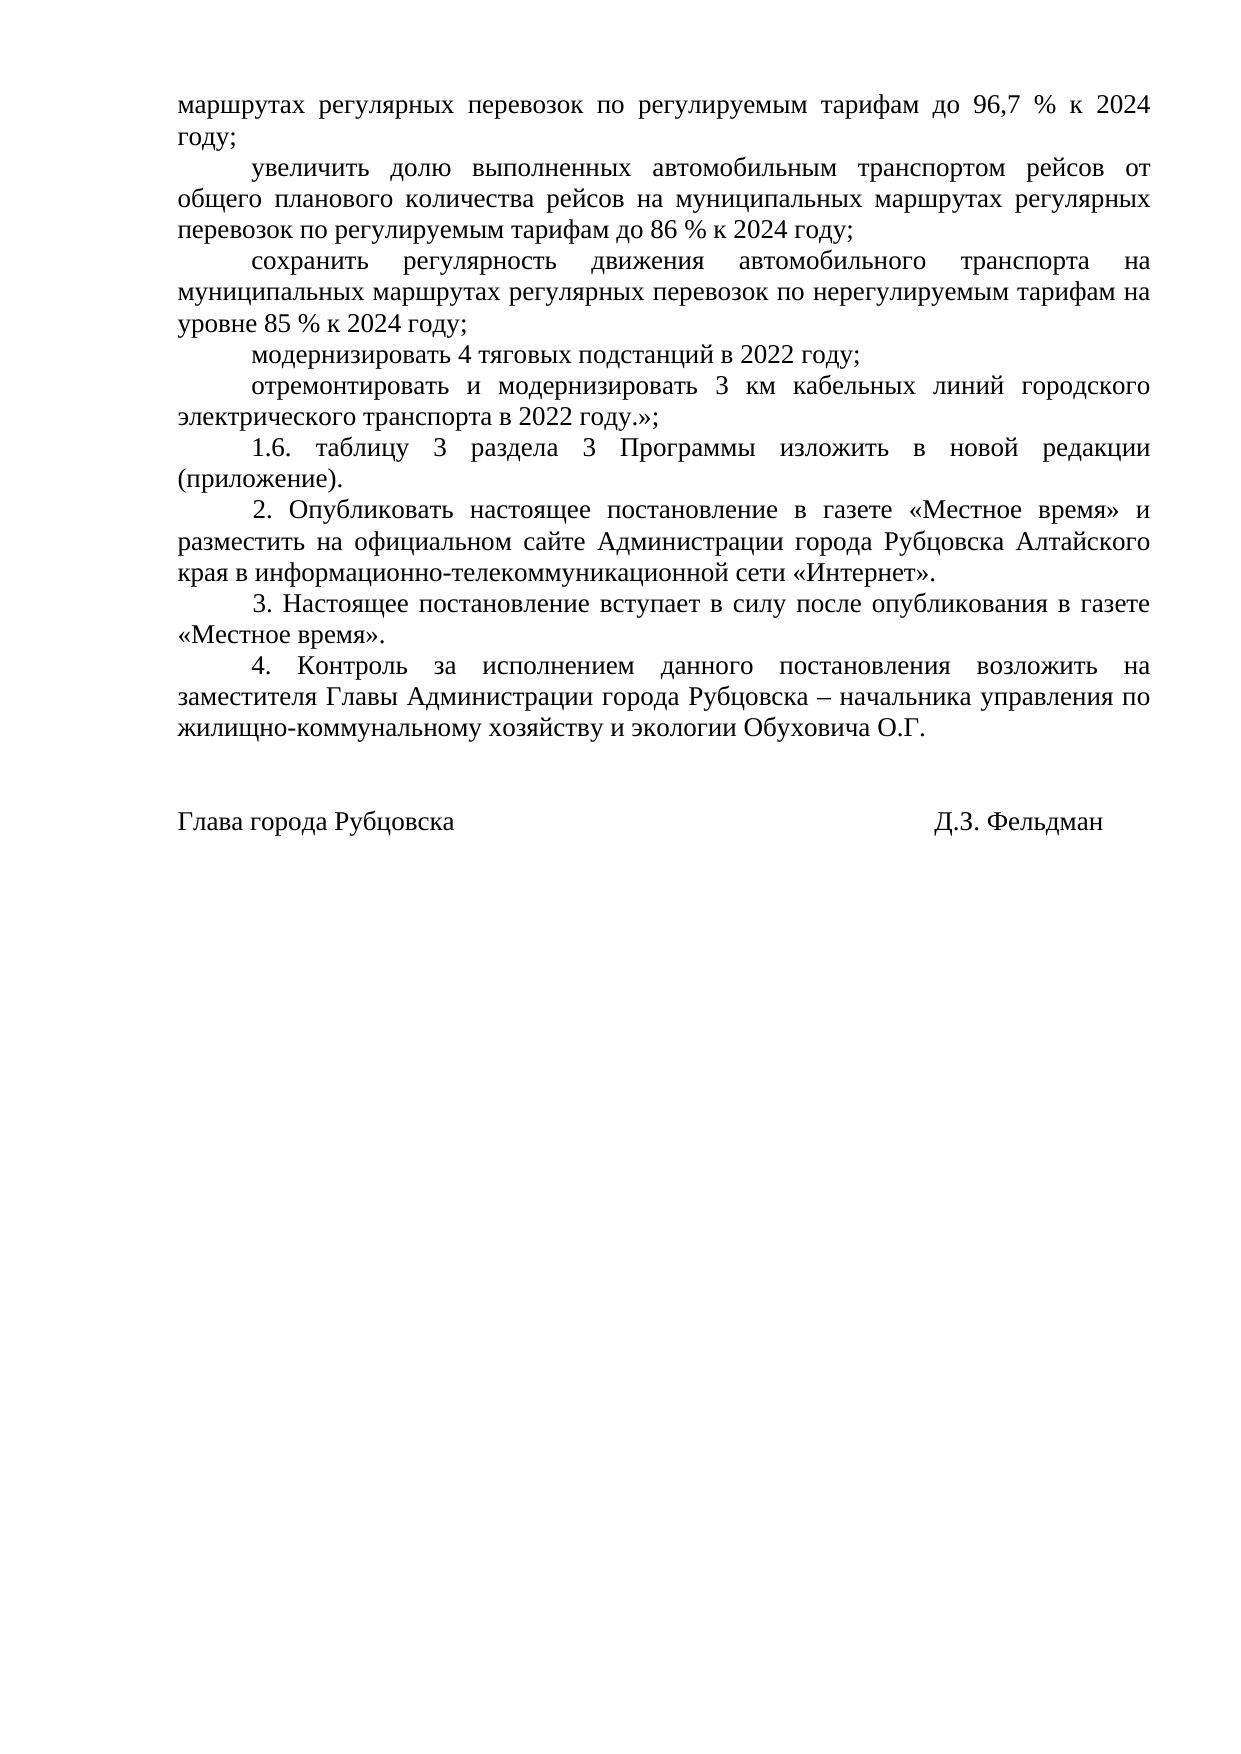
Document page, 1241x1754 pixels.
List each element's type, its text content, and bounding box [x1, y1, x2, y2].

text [177, 89, 1152, 151]
text отремонтировать и модернизировать 3 км кабельных линий городского электрического транспорта в 2022 году.»; [177, 369, 1152, 431]
text увеличить долю выполненных автомобильным транспортом рейсов от общего планового количества рейсов на муниципальных маршрутах регулярных перевозок по регулируемым тарифам до 86 % к 2024 году; [177, 151, 1152, 244]
text 1.6. таблицу 3 раздела 3 Программы изложить в новой редакции (приложение). [177, 431, 1152, 493]
text 4. Контроль за исполнением данного постановления возложить на заместителя Главы Администрации города Рубцовска – начальника управления по жилищно-коммунальному хозяйству и экологии Обуховича О.Г. [177, 649, 1152, 743]
text 3. Настоящее постановление вступает в силу после опубликования в газете «Местное время». [177, 587, 1152, 649]
text Глава города Рубцовска Д.З. Фельдман [177, 805, 1152, 836]
text 2. Опубликовать настоящее постановление в газете «Местное время» и разместить на официальном сайте Администрации города Рубцовска Алтайского края в информационно-телекоммуникационной сети «Интернет». [177, 493, 1152, 587]
text модернизировать 4 тяговых подстанций в 2022 году; [177, 338, 1152, 369]
text сохранить регулярность движения автомобильного транспорта на муниципальных маршрутах регулярных перевозок по нерегулируемым тарифам на уровне 85 % к 2024 году; [177, 244, 1152, 338]
